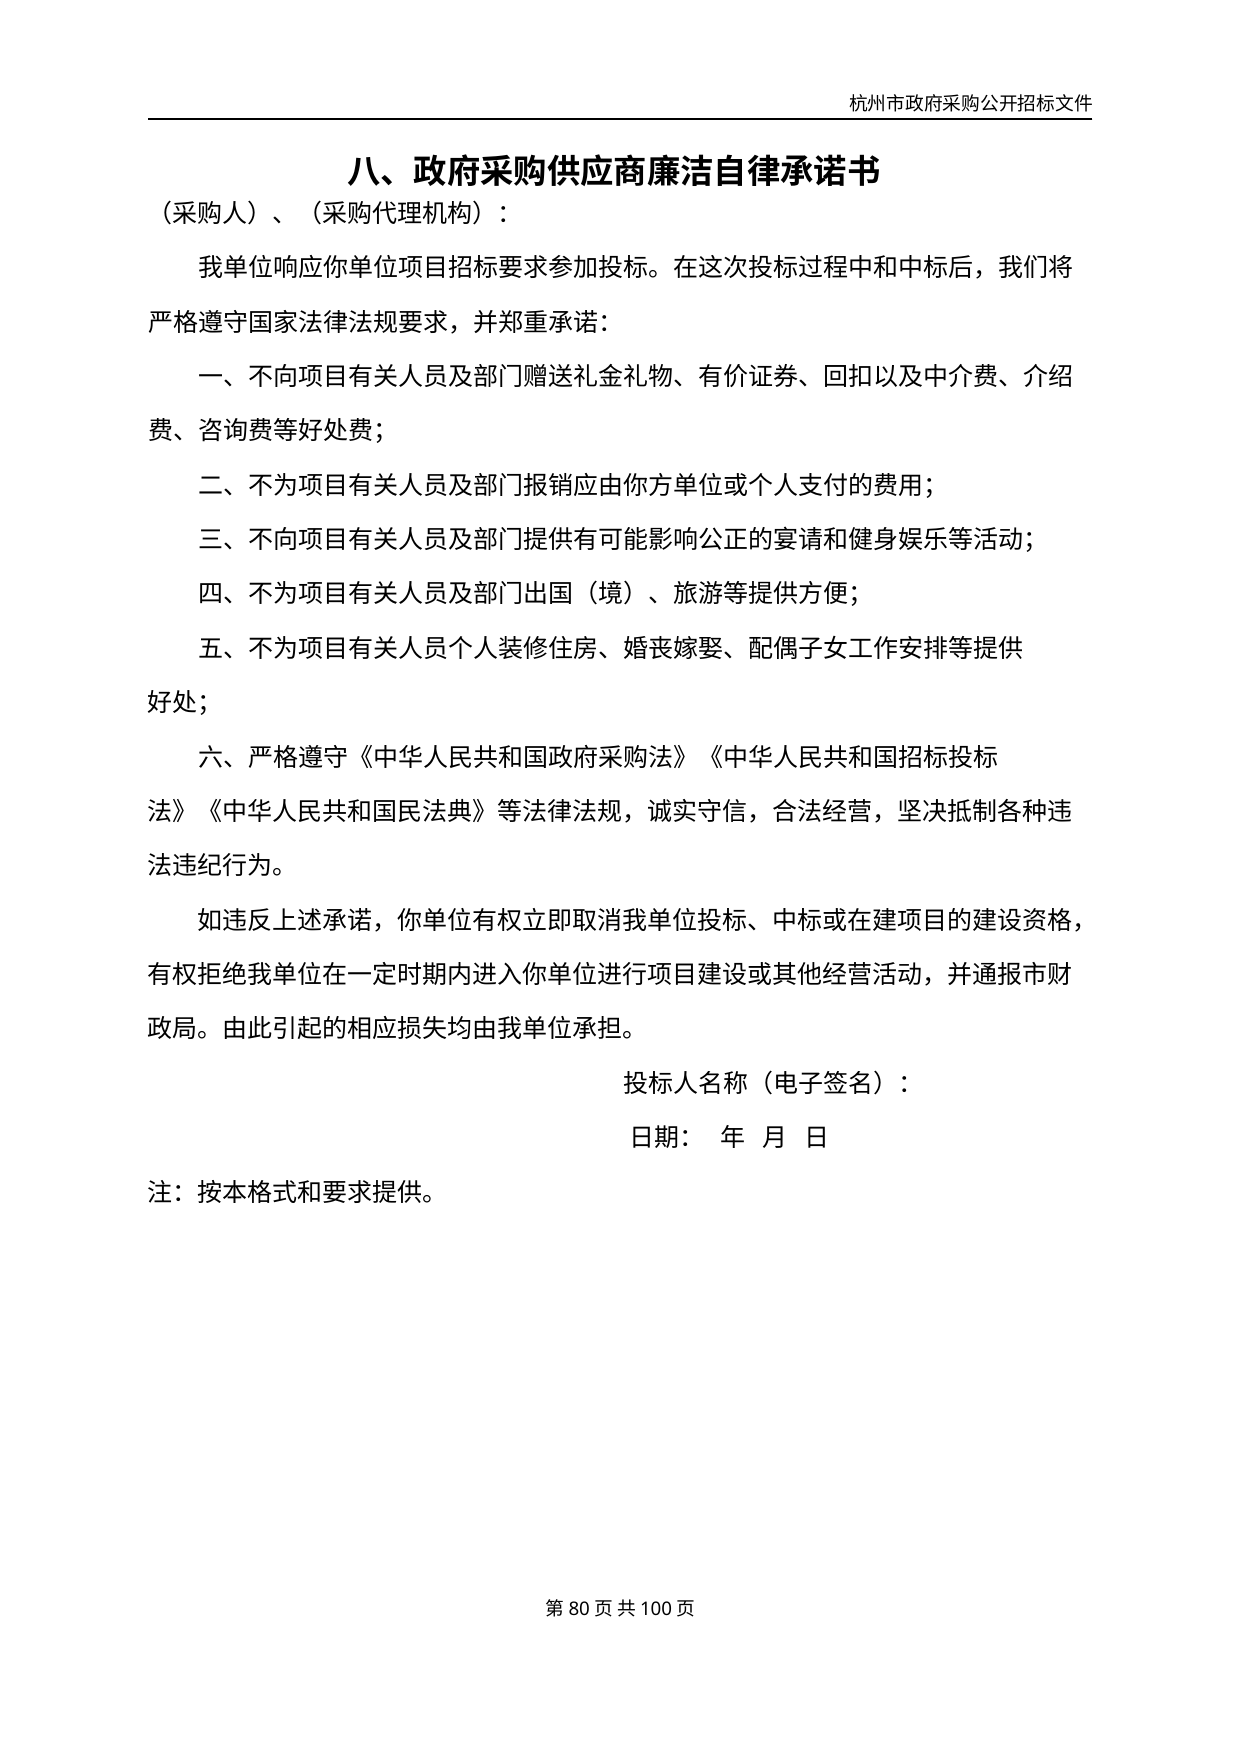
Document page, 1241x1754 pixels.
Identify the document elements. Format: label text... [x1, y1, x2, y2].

text 八、政府采购供应商廉洁自律承诺书 [148, 145, 1092, 193]
text 二、不为项目有关人员及部门报销应由你方单位或个人支付的费用； [148, 465, 1092, 501]
text 投标人名称（电子签名）： [148, 1063, 976, 1099]
text 四、不为项目有关人员及部门出国（境）、旅游等提供方便； [148, 574, 1092, 610]
text 注：按本格式和要求提供。 [148, 1172, 1049, 1208]
text 好处； [148, 683, 1092, 719]
text 日期： 年 月 日 [629, 1118, 1092, 1154]
text 我单位响应你单位项目招标要求参加投标。在这次投标过程中和中标后，我们将严格遵守国家法律法规要求，并郑重承诺： [148, 248, 1092, 338]
text （采购人）、（采购代理机构）： [148, 193, 1092, 229]
text 法》《中华人民共和国民法典》等法律法规，诚实守信，合法经营，坚决抵制各种违法违纪行为。 [148, 791, 1092, 882]
text 六、严格遵守《中华人民共和国政府采购法》《中华人民共和国招标投标 [198, 737, 1092, 773]
text 五、不为项目有关人员个人装修住房、婚丧嫁娶、配偶子女工作安排等提供 [198, 628, 1092, 664]
text 如违反上述承诺，你单位有权立即取消我单位投标、中标或在建项目的建设资格，有权拒绝我单位在一定时期内进入你单位进行项目建设或其他经营活动，并通报市财政局。由此引起的相应损失均由我单位承担。 [148, 900, 1092, 1045]
text 一、不向项目有关人员及部门赠送礼金礼物、有价证券、回扣以及中介费、介绍费、咨询费等好处费； [148, 356, 1092, 447]
text 三、不向项目有关人员及部门提供有可能影响公正的宴请和健身娱乐等活动； [148, 519, 1092, 556]
